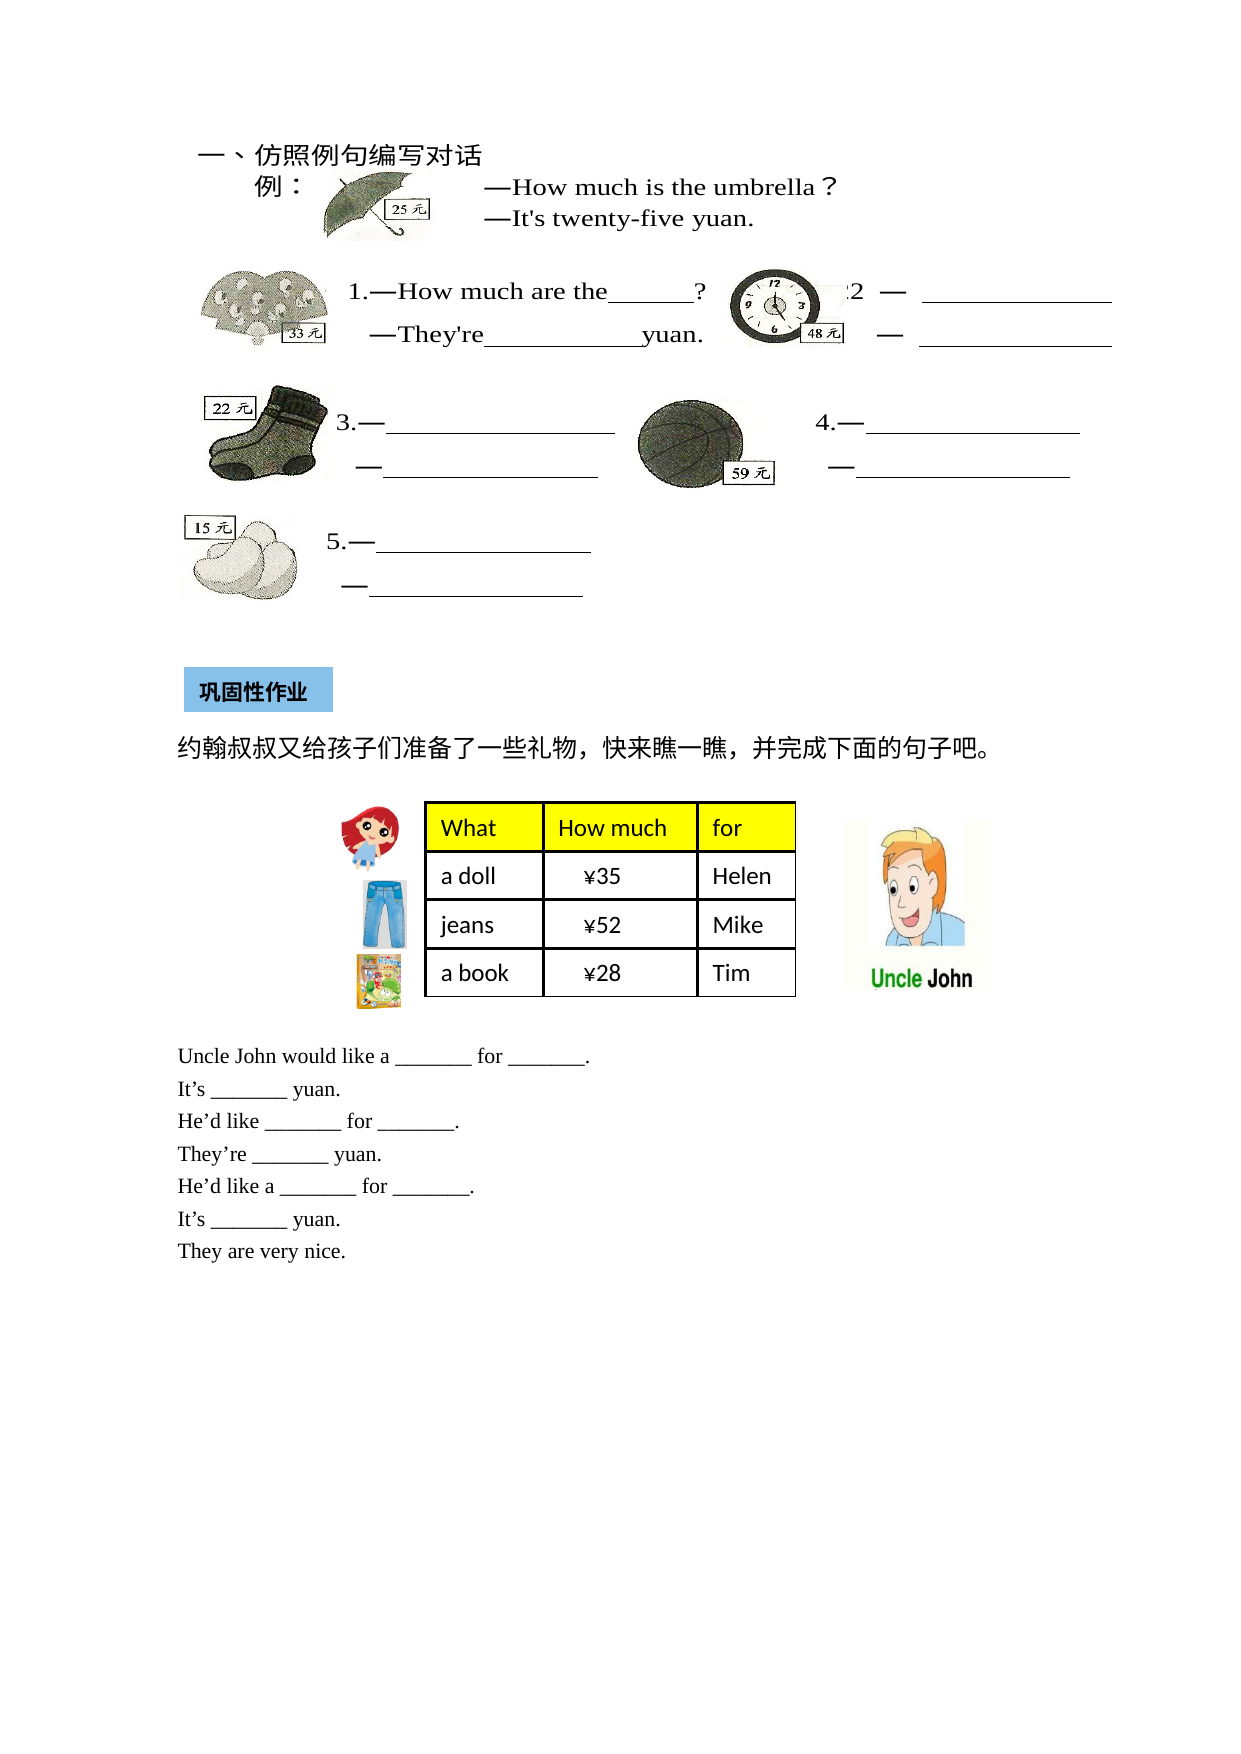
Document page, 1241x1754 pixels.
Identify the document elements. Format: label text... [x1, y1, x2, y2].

list It’s _______ yuan. [177, 1202, 1122, 1234]
table_cell ¥28 [545, 950, 696, 996]
table_header How much [545, 804, 696, 850]
picture [362, 880, 407, 949]
picture [330, 799, 404, 873]
table_cell Helen [699, 853, 795, 898]
list They’re _______ yuan. [177, 1137, 1122, 1169]
list It’s _______ yuan. [177, 1072, 1122, 1104]
list He’d like a _______ for _______. [177, 1169, 1122, 1202]
list He’d like _______ for _______. [177, 1104, 1122, 1137]
table_cell jeans [427, 901, 542, 947]
table_cell ¥35 [545, 853, 696, 898]
table_cell Mike [699, 901, 795, 947]
list Uncle John would like a _______ for _______. [177, 1039, 1122, 1072]
table_cell Tim [699, 950, 795, 996]
table_header What [427, 804, 542, 850]
table_cell ¥52 [545, 901, 696, 947]
list They are very nice. [177, 1234, 1122, 1267]
list 约翰叔叔又给孩子们准备了一些礼物，快来瞧一瞧，并完成下面的句子吧。 [177, 714, 1122, 779]
picture [844, 820, 993, 990]
table_header for [699, 804, 795, 850]
picture [355, 954, 401, 1009]
table_cell a book [427, 950, 542, 996]
table_cell a doll [427, 853, 542, 898]
